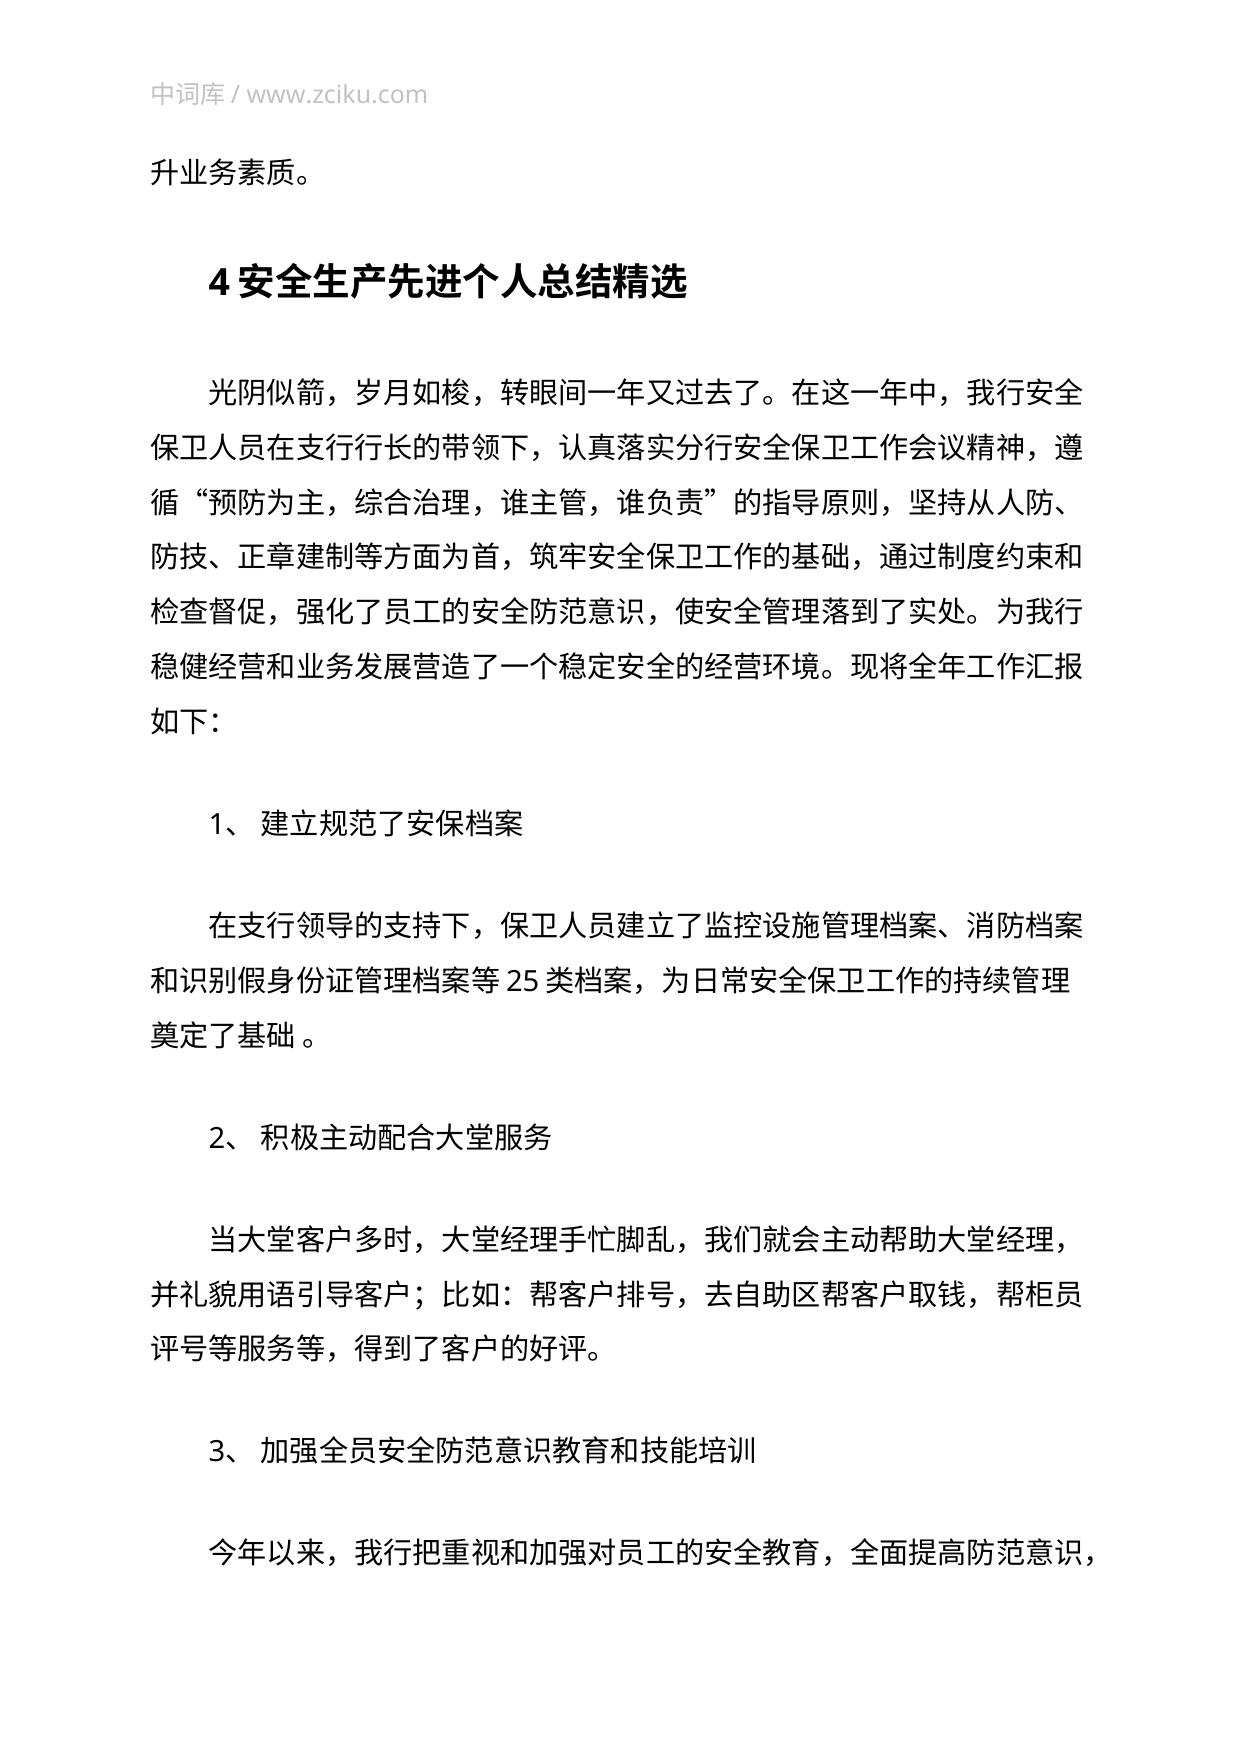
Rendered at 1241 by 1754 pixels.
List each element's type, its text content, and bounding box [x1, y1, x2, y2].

text 2、 积极主动配合大堂服务 [150, 1114, 1090, 1157]
text 当大堂客户多时，大堂经理手忙脚乱，我们就会主动帮助大堂经理，并礼貌用语引导客户；比如：帮客户排号，去自助区帮客户取钱，帮柜员评号等服务等，得到了客户的好评。 [150, 1216, 1090, 1368]
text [150, 150, 1090, 192]
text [150, 1530, 1090, 1572]
text 在支行领导的支持下，保卫人员建立了监控设施管理档案、消防档案和识别假身份证管理档案等25类档案，为日常安全保卫工作的持续管理奠定了基础 。 [150, 902, 1090, 1055]
text 光阴似箭，岁月如梭，转眼间一年又过去了。在这一年中，我行安全保卫人员在支行行长的带领下，认真落实分行安全保卫工作会议精神，遵循“预防为主，综合治理，谁主管，谁负责”的指导原则，坚持从人防、防技、正章建制等方面为首，筑牢安全保卫工作的基础，通过制度约束和检查督促，强化了员工的安全防范意识，使安全管理落到了实处。为我行稳健经营和业务发展营造了一个稳定安全的经营环境。现将全年工作汇报如下： [150, 369, 1090, 741]
text 3、 加强全员安全防范意识教育和技能培训 [150, 1428, 1090, 1470]
text 4安全生产先进个人总结精选 [150, 252, 1090, 306]
text 1、 建立规范了安保档案 [150, 801, 1090, 843]
